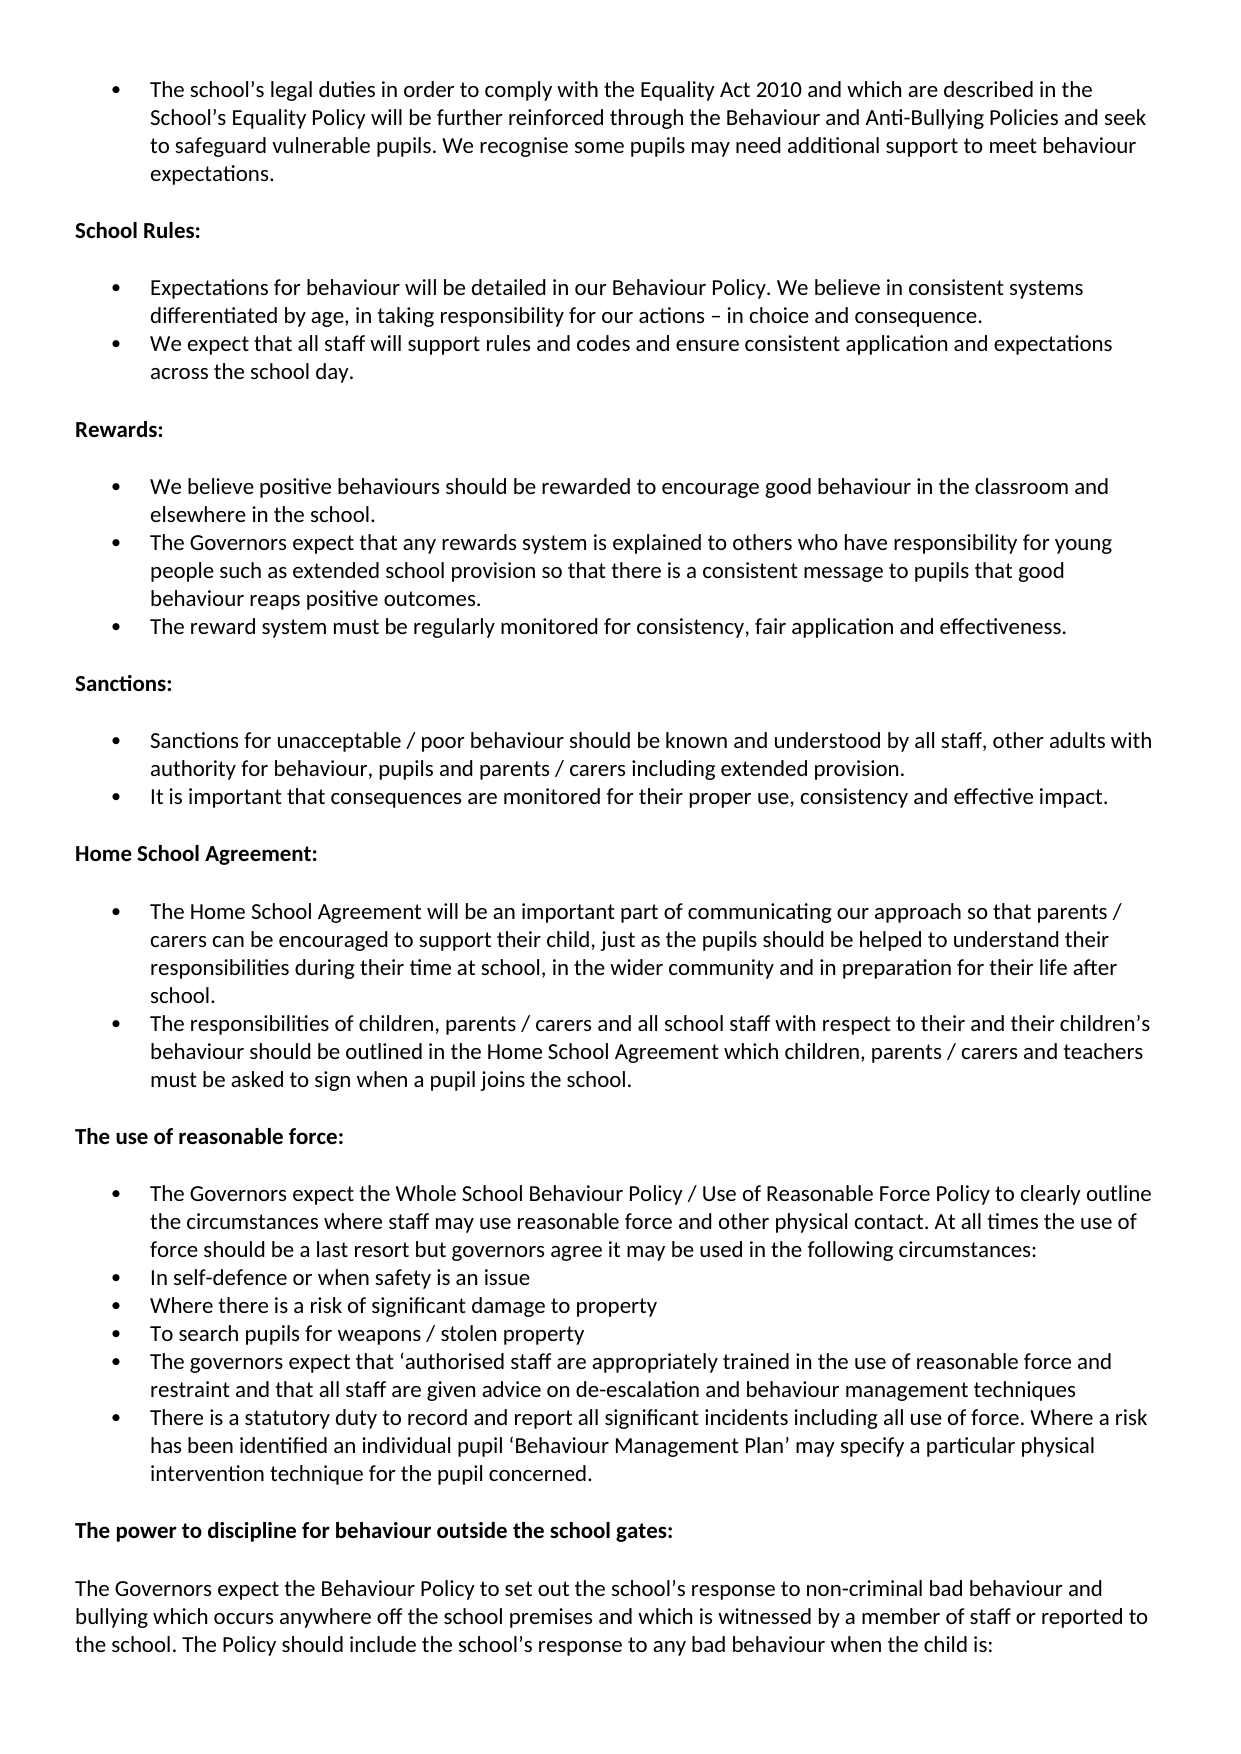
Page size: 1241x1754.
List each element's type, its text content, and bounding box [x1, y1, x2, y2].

list In self-defence or when safety is an issue [112, 1263, 1165, 1291]
list The reward system must be regularly monitored for consistency, fair application and effectiveness. [112, 612, 1165, 640]
text Sanctions: [75, 669, 1165, 697]
list The governors expect that ‘authorised staff are appropriately trained in the use of reasonable force and restraint and that all staff are given advice on de-escalation and behaviour management techniques [112, 1347, 1165, 1403]
list To search pupils for weapons / stolen property [112, 1319, 1165, 1347]
list It is important that consequences are monitored for their proper use, consistency and effective impact. [112, 782, 1165, 810]
list The Governors expect the Whole School Behaviour Policy / Use of Reasonable Force Policy to clearly outline the circumstances where staff may use reasonable force and other physical contact. At all times the use of force should be a last resort but governors agree it may be used in the following circumstances: [112, 1179, 1165, 1263]
text The power to discipline for behaviour outside the school gates: [75, 1517, 1165, 1545]
text Rewards: [75, 415, 1165, 443]
text The Governors expect the Behaviour Policy to set out the school’s response to non-criminal bad behaviour and bullying which occurs anywhere off the school premises and which is witnessed by a member of staff or reported to the school. The Policy should include the school’s response to any bad behaviour when the child is: [75, 1574, 1165, 1658]
text Home School Agreement: [75, 839, 1165, 868]
text School Rules: [75, 216, 1165, 244]
list We believe positive behaviours should be rewarded to encourage good behaviour in the classroom and elsewhere in the school. [112, 472, 1165, 528]
list The school’s legal duties in order to comply with the Equality Act 2010 and which are described in the School’s Equality Policy will be further reinforced through the Behaviour and Anti-Bullying Policies and seek to safeguard vulnerable pupils. We recognise some pupils may need additional support to meet behaviour expectations. [112, 75, 1165, 187]
list Where there is a risk of significant damage to property [112, 1291, 1165, 1319]
list The Home School Agreement will be an important part of communicating our approach so that parents / carers can be encouraged to support their child, just as the pupils should be helped to understand their responsibilities during their time at school, in the wider community and in preparation for their life after school. [112, 897, 1165, 1009]
list Expectations for behaviour will be detailed in our Behaviour Policy. We believe in consistent systems differentiated by age, in taking responsibility for our actions – in choice and consequence. [112, 273, 1165, 329]
list There is a statutory duty to record and report all significant incidents including all use of force. Where a risk has been identified an individual pupil ‘Behaviour Management Plan’ may specify a particular physical intervention technique for the pupil concerned. [112, 1403, 1165, 1487]
list We expect that all staff will support rules and codes and ensure consistent application and expectations across the school day. [112, 329, 1165, 386]
text The use of reasonable force: [75, 1122, 1165, 1150]
list The responsibilities of children, parents / carers and all school staff with respect to their and their children’s behaviour should be outlined in the Home School Agreement which children, parents / carers and teachers must be asked to sign when a pupil joins the school. [112, 1009, 1165, 1093]
list Sanctions for unacceptable / poor behaviour should be known and understood by all staff, other adults with authority for behaviour, pupils and parents / carers including extended provision. [112, 726, 1165, 782]
list The Governors expect that any rewards system is explained to others who have responsibility for young people such as extended school provision so that there is a consistent message to pupils that good behaviour reaps positive outcomes. [112, 528, 1165, 612]
